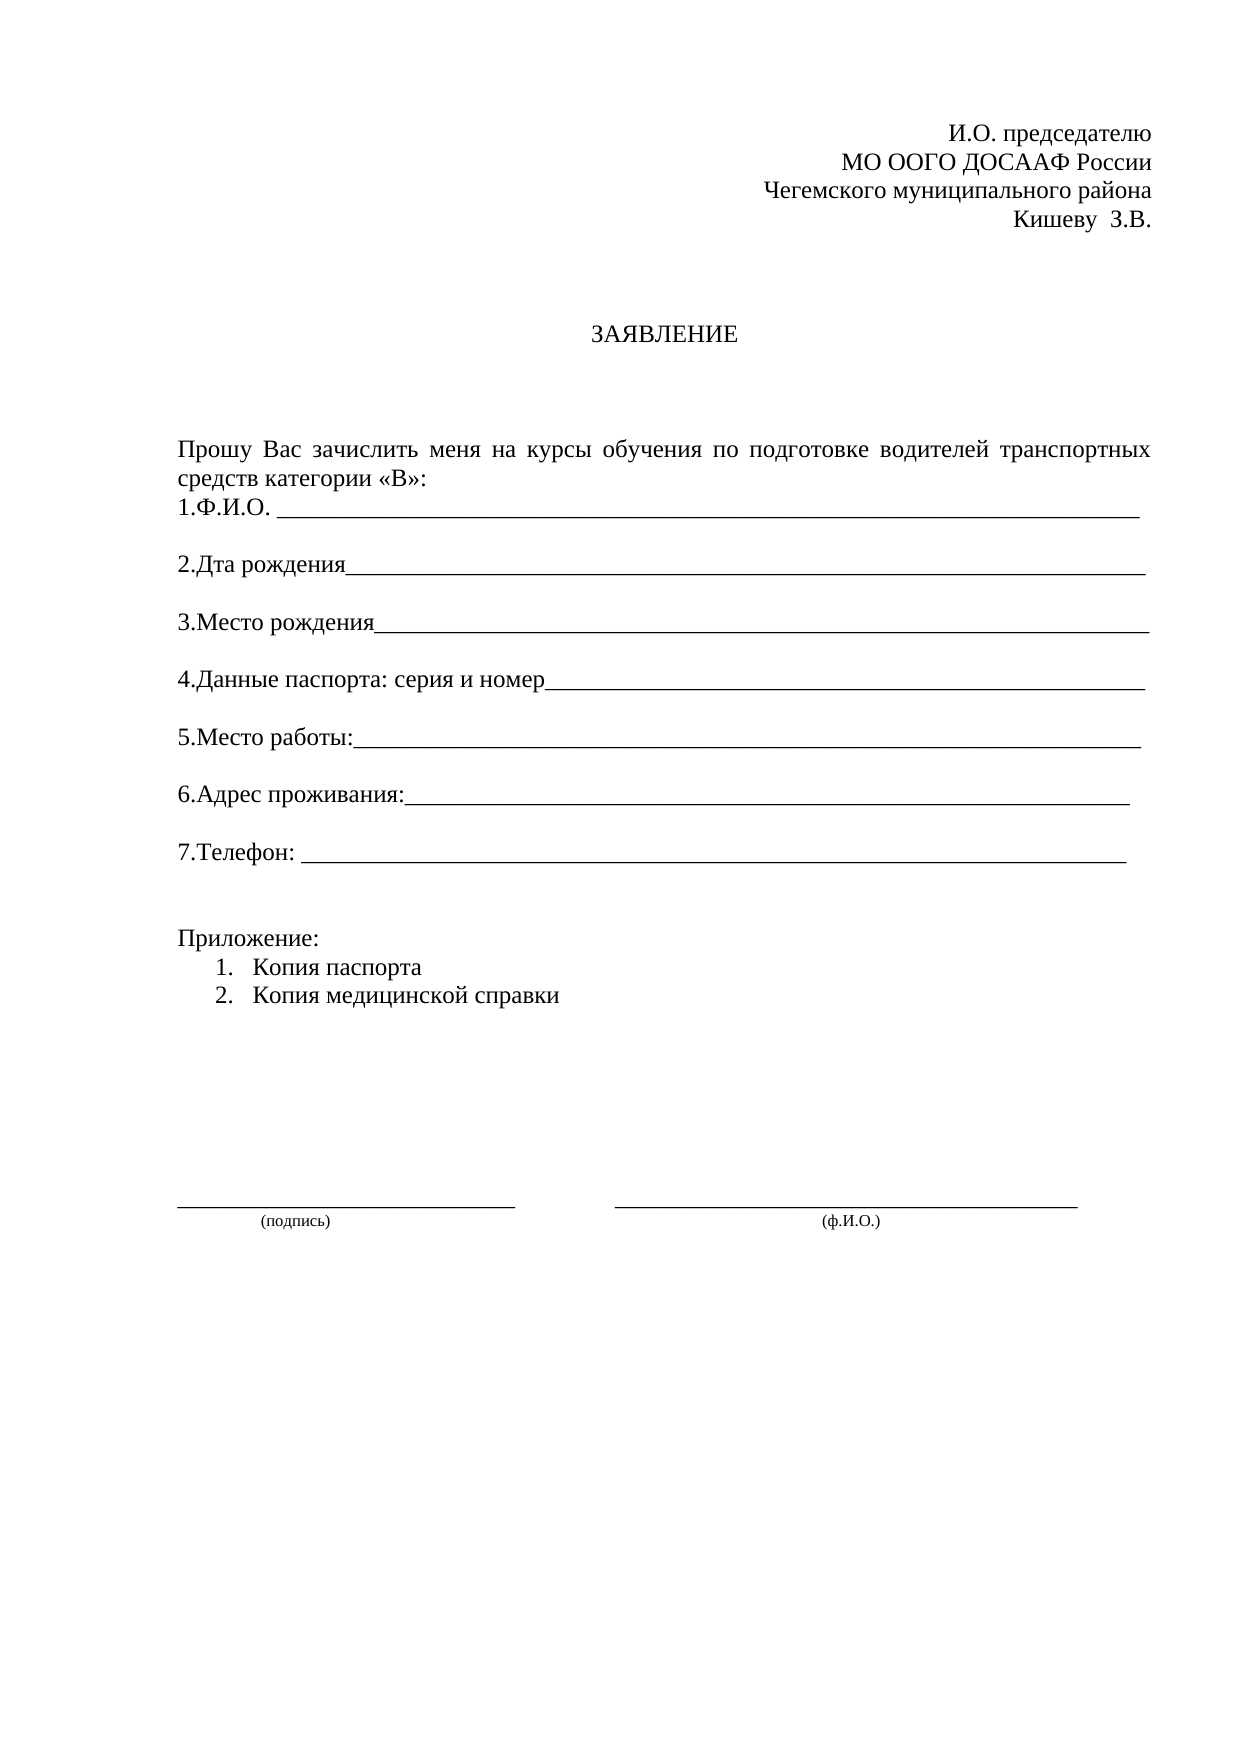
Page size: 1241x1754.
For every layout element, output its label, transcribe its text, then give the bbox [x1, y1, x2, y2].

text Кишеву З.В. [177, 204, 1152, 233]
text ЗАЯВЛЕНИЕ [177, 319, 1152, 348]
text 1.Ф.И.О. _____________________________________________________________________ [177, 492, 1152, 521]
text Приложение: [177, 923, 1152, 952]
text 3.Место рождения______________________________________________________________ [177, 607, 1152, 636]
text Чегемского муниципального района [177, 176, 1152, 204]
text 7.Телефон: __________________________________________________________________ [177, 837, 1152, 866]
text 4.Данные паспорта: серия и номер________________________________________________ [177, 664, 1152, 693]
list Копия медицинской справки [215, 981, 1152, 1009]
text ___________________________ _____________________________________ [177, 1182, 1152, 1211]
text 2.Дта рождения________________________________________________________________ [177, 549, 1152, 578]
text Прошу Вас зачислить меня на курсы обучения по подготовке водителей транспортных средств категории «В»: [177, 434, 1152, 492]
text 5.Место работы:_______________________________________________________________ [177, 722, 1152, 751]
text И.О. председателю [177, 118, 1152, 147]
text (подпись) (ф.И.О.) [177, 1211, 1152, 1230]
text МО ООГО ДОСААФ России [177, 147, 1152, 176]
text 6.Адрес проживания:__________________________________________________________ [177, 779, 1152, 808]
list Копия паспорта [215, 952, 1152, 981]
